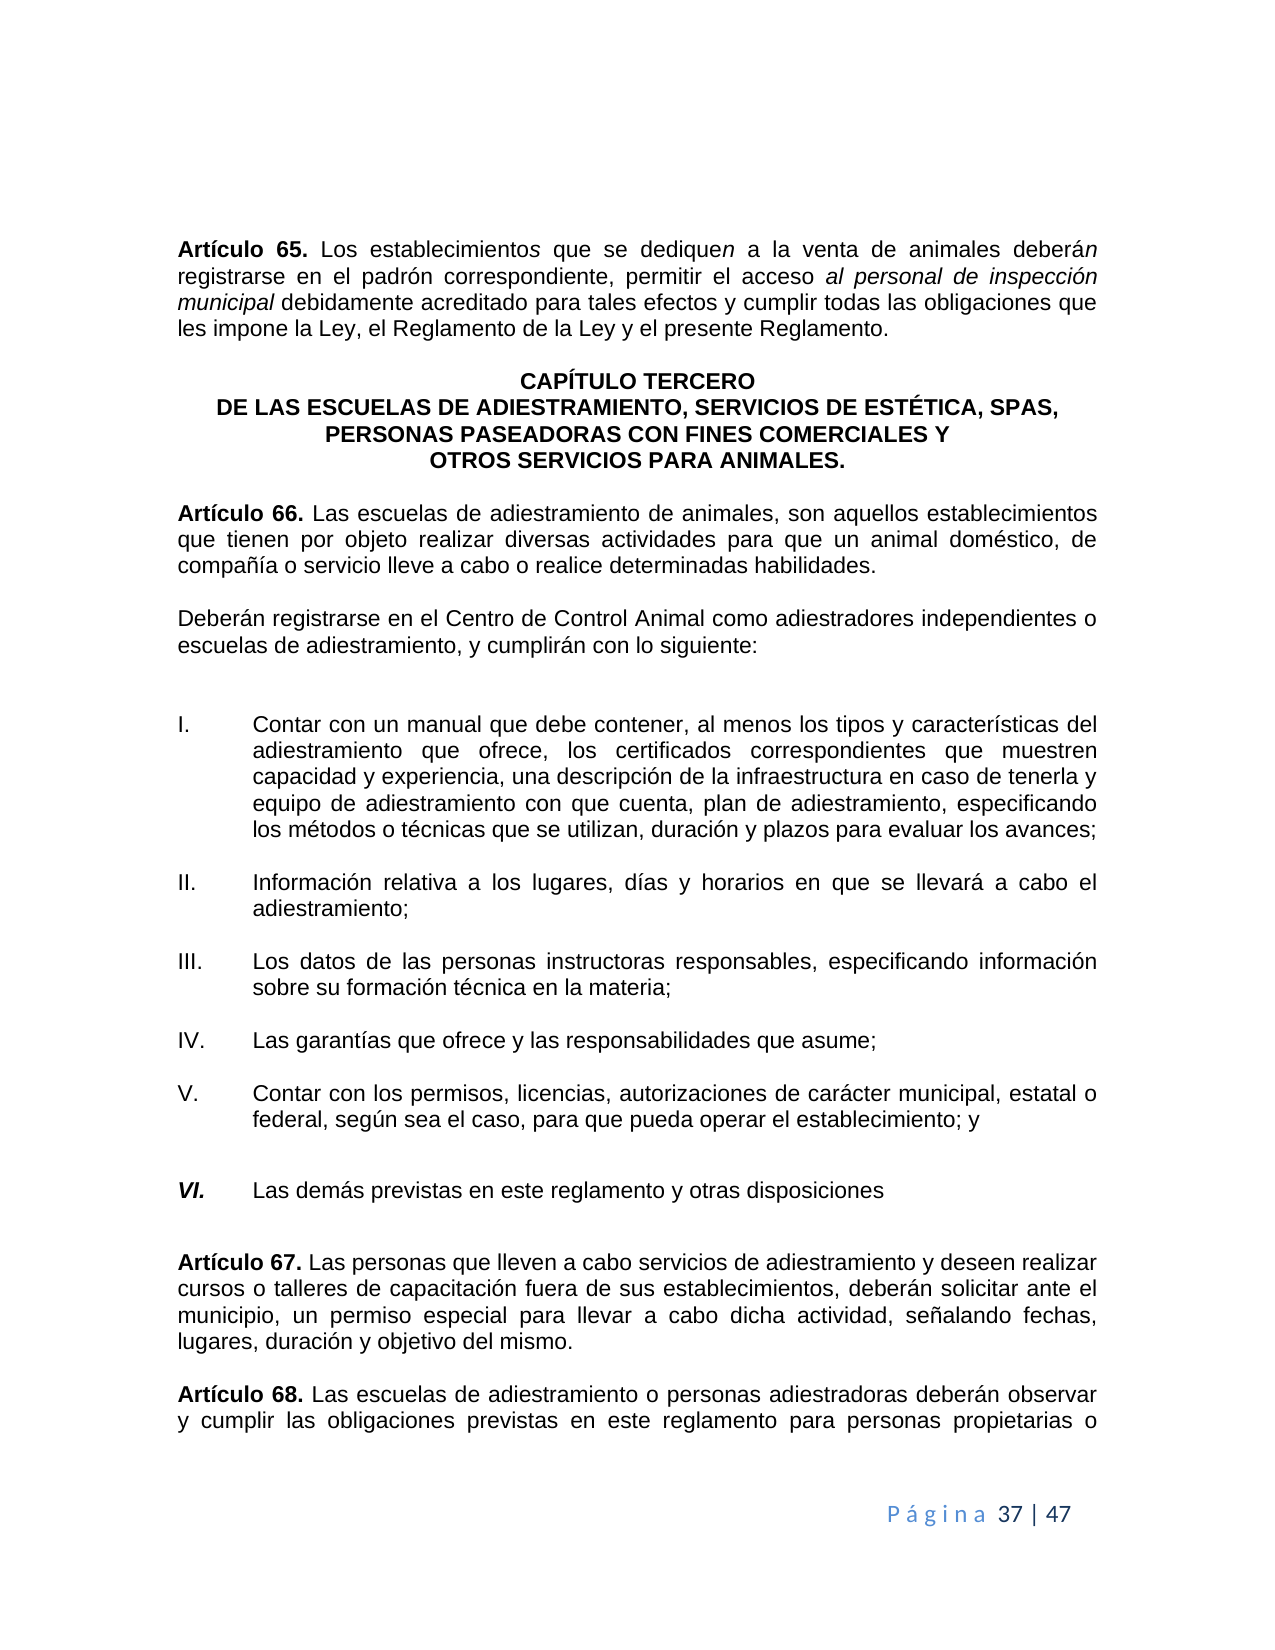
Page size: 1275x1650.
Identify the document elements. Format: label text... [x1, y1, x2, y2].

text OTROS SERVICIOS PARA ANIMALES. [177, 447, 1098, 473]
text Artículo 66. Las escuelas de adiestramiento de animales, son aquellos establecimientos que tienen por objeto realizar diversas actividades para que un animal doméstico, de compañía o servicio lleve a cabo o realice determinadas habilidades. [177, 500, 1098, 579]
list Los datos de las personas instructoras responsables, especificando información sobre su formación técnica en la materia; [177, 948, 1098, 1001]
list Las demás previstas en este reglamento y otras disposiciones [177, 1177, 1098, 1204]
list Contar con un manual que debe contener, al menos los tipos y características del adiestramiento que ofrece, los certificados correspondientes que muestren capacidad y experiencia, una descripción de la infraestructura en caso de tenerla y equipo de adiestramiento con que cuenta, plan de adiestramiento, especificando los métodos o técnicas que se utilizan, duración y plazos para evaluar los avances; [177, 711, 1098, 842]
text Artículo 67. Las personas que lleven a cabo servicios de adiestramiento y deseen realizar cursos o talleres de capacitación fuera de sus establecimientos, deberán solicitar ante el municipio, un permiso especial para llevar a cabo dicha actividad, señalando fechas, lugares, duración y objetivo del mismo. [177, 1249, 1098, 1354]
text Artículo 65. Los establecimientos que se dediquen a la venta de animales deberán registrarse en el padrón correspondiente, permitir el acceso al personal de inspección municipal debidamente acreditado para tales efectos y cumplir todas las obligaciones que les impone la Ley, el Reglamento de la Ley y el presente Reglamento. [177, 236, 1098, 342]
text CAPÍTULO TERCERO [177, 368, 1098, 394]
list Las garantías que ofrece y las responsabilidades que asume; [177, 1027, 1098, 1053]
list Contar con los permisos, licencias, autorizaciones de carácter municipal, estatal o federal, según sea el caso, para que pueda operar el establecimiento; y [177, 1079, 1098, 1132]
text DE LAS ESCUELAS DE ADIESTRAMIENTO, SERVICIOS DE ESTÉTICA, SPAS, PERSONAS PASEADORAS CON FINES COMERCIALES Y [177, 394, 1098, 447]
text Deberán registrarse en el Centro de Control Animal como adiestradores independientes o escuelas de adiestramiento, y cumplirán con lo siguiente: [177, 605, 1098, 658]
list Información relativa a los lugares, días y horarios en que se llevará a cabo el adiestramiento; [177, 869, 1098, 921]
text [177, 1381, 1098, 1433]
